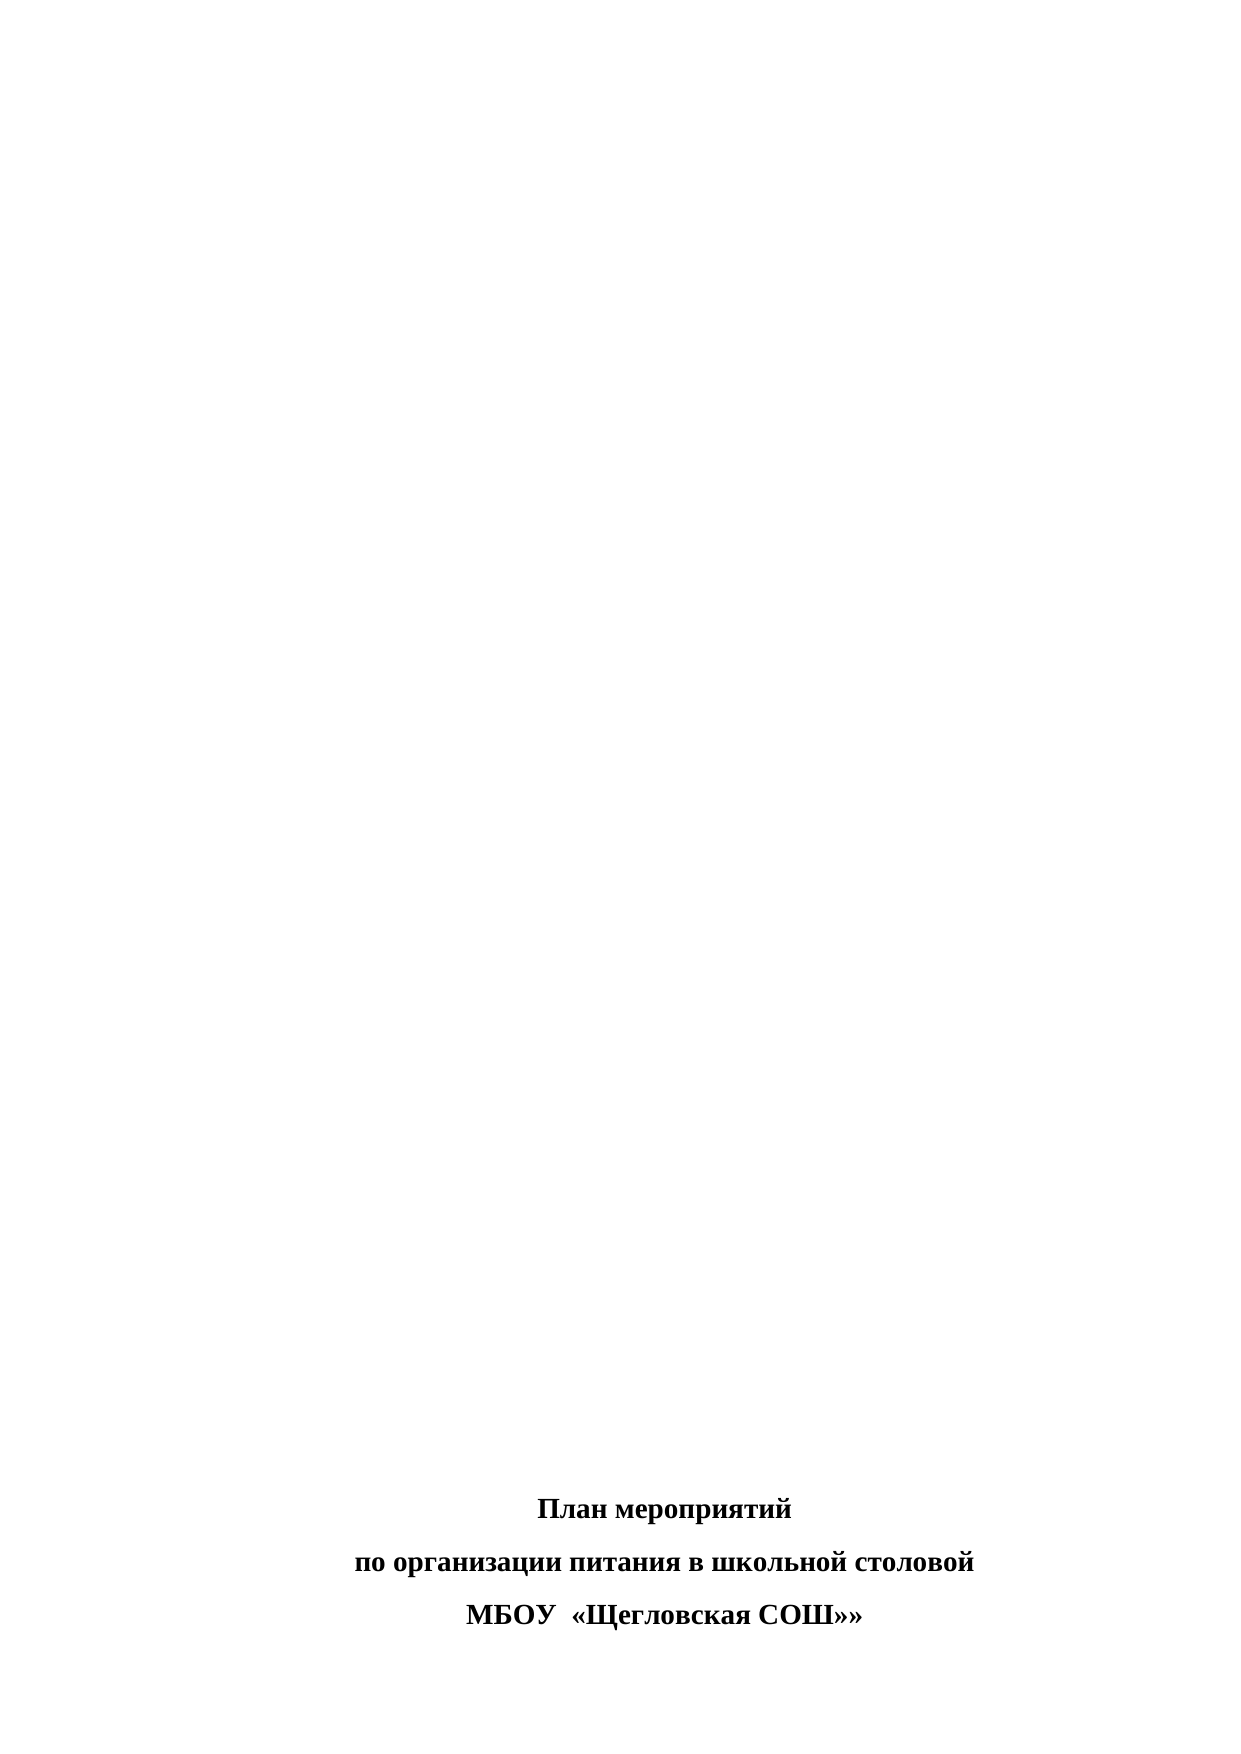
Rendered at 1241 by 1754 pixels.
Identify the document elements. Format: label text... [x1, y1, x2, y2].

text МБОУ «Щегловская СОШ»» [177, 1597, 1152, 1630]
text по организации питания в школьной столовой [177, 1544, 1152, 1578]
text План мероприятий [177, 1491, 1152, 1525]
